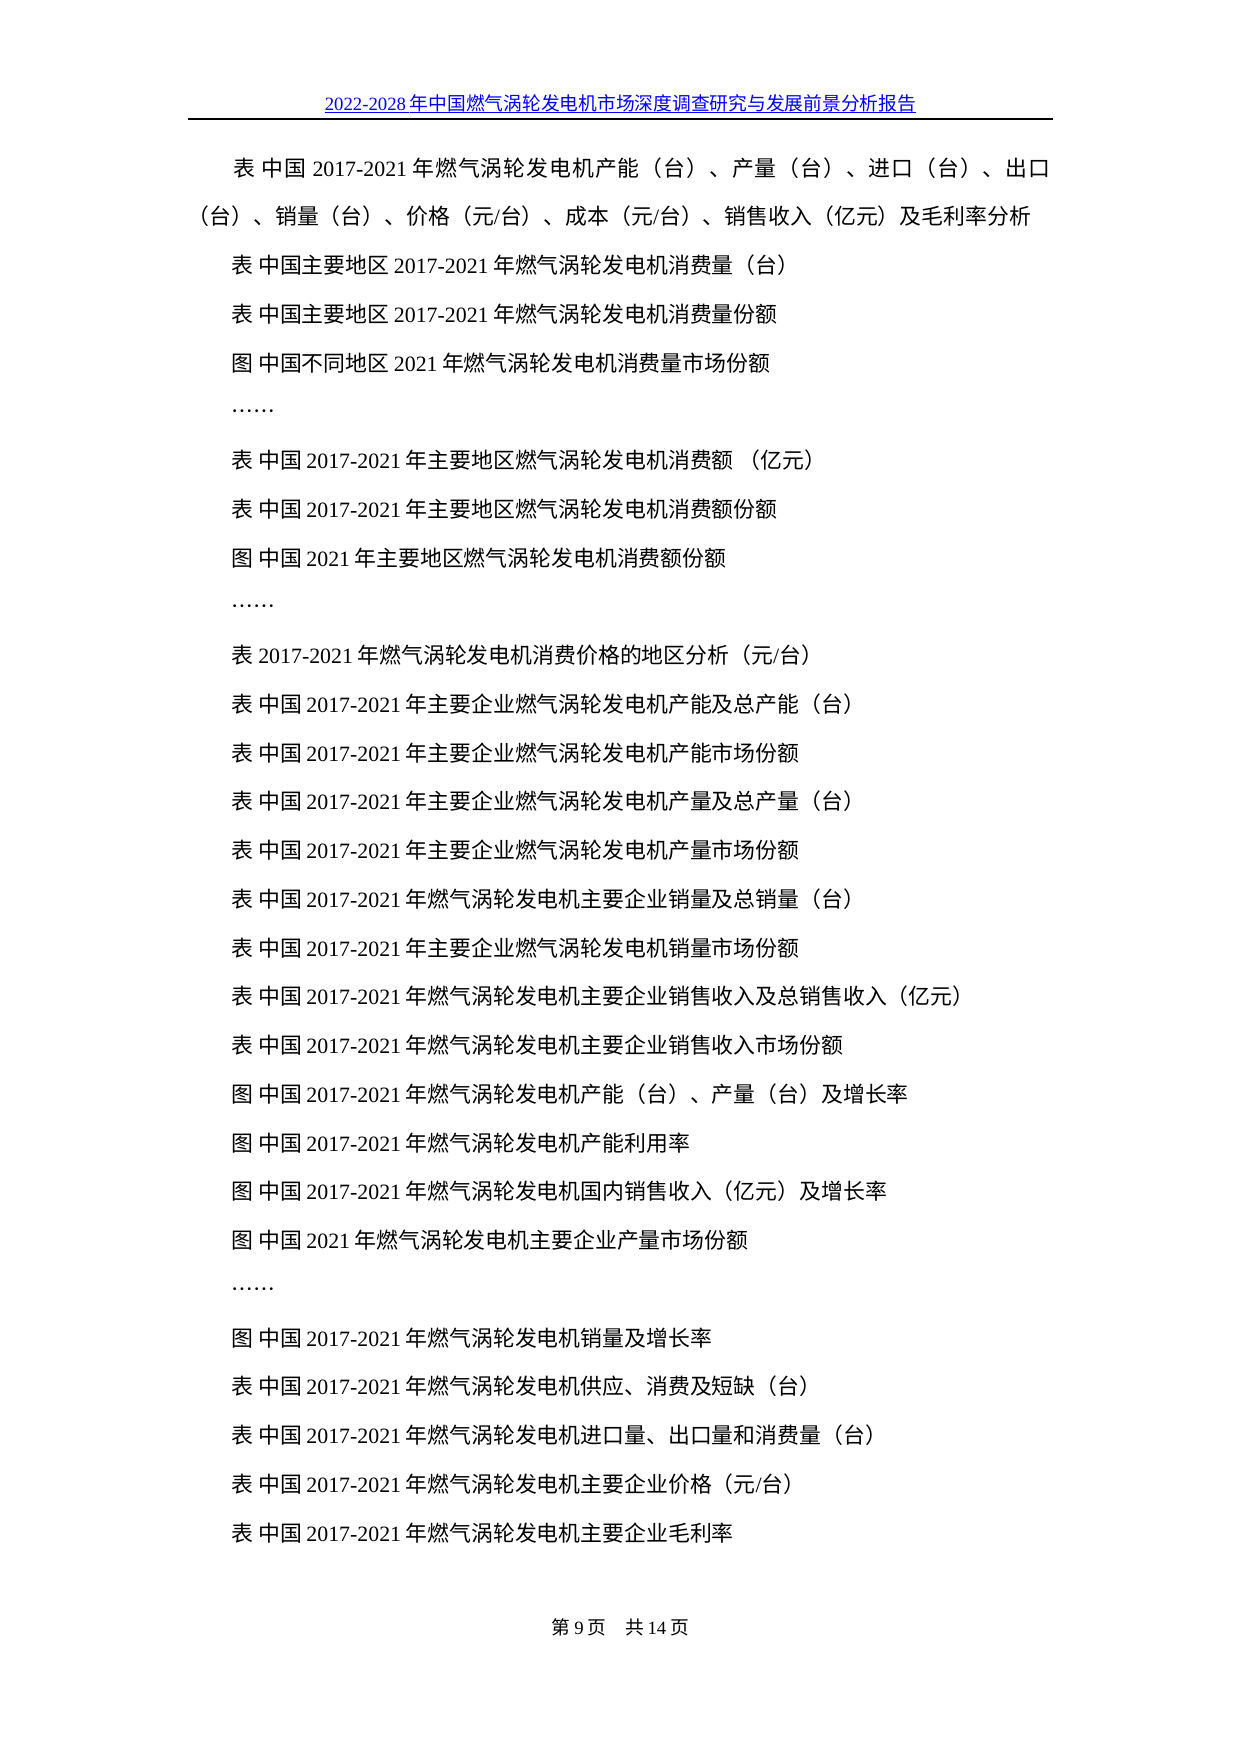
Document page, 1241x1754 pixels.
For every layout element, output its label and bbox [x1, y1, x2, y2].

text [187, 150, 1053, 1548]
